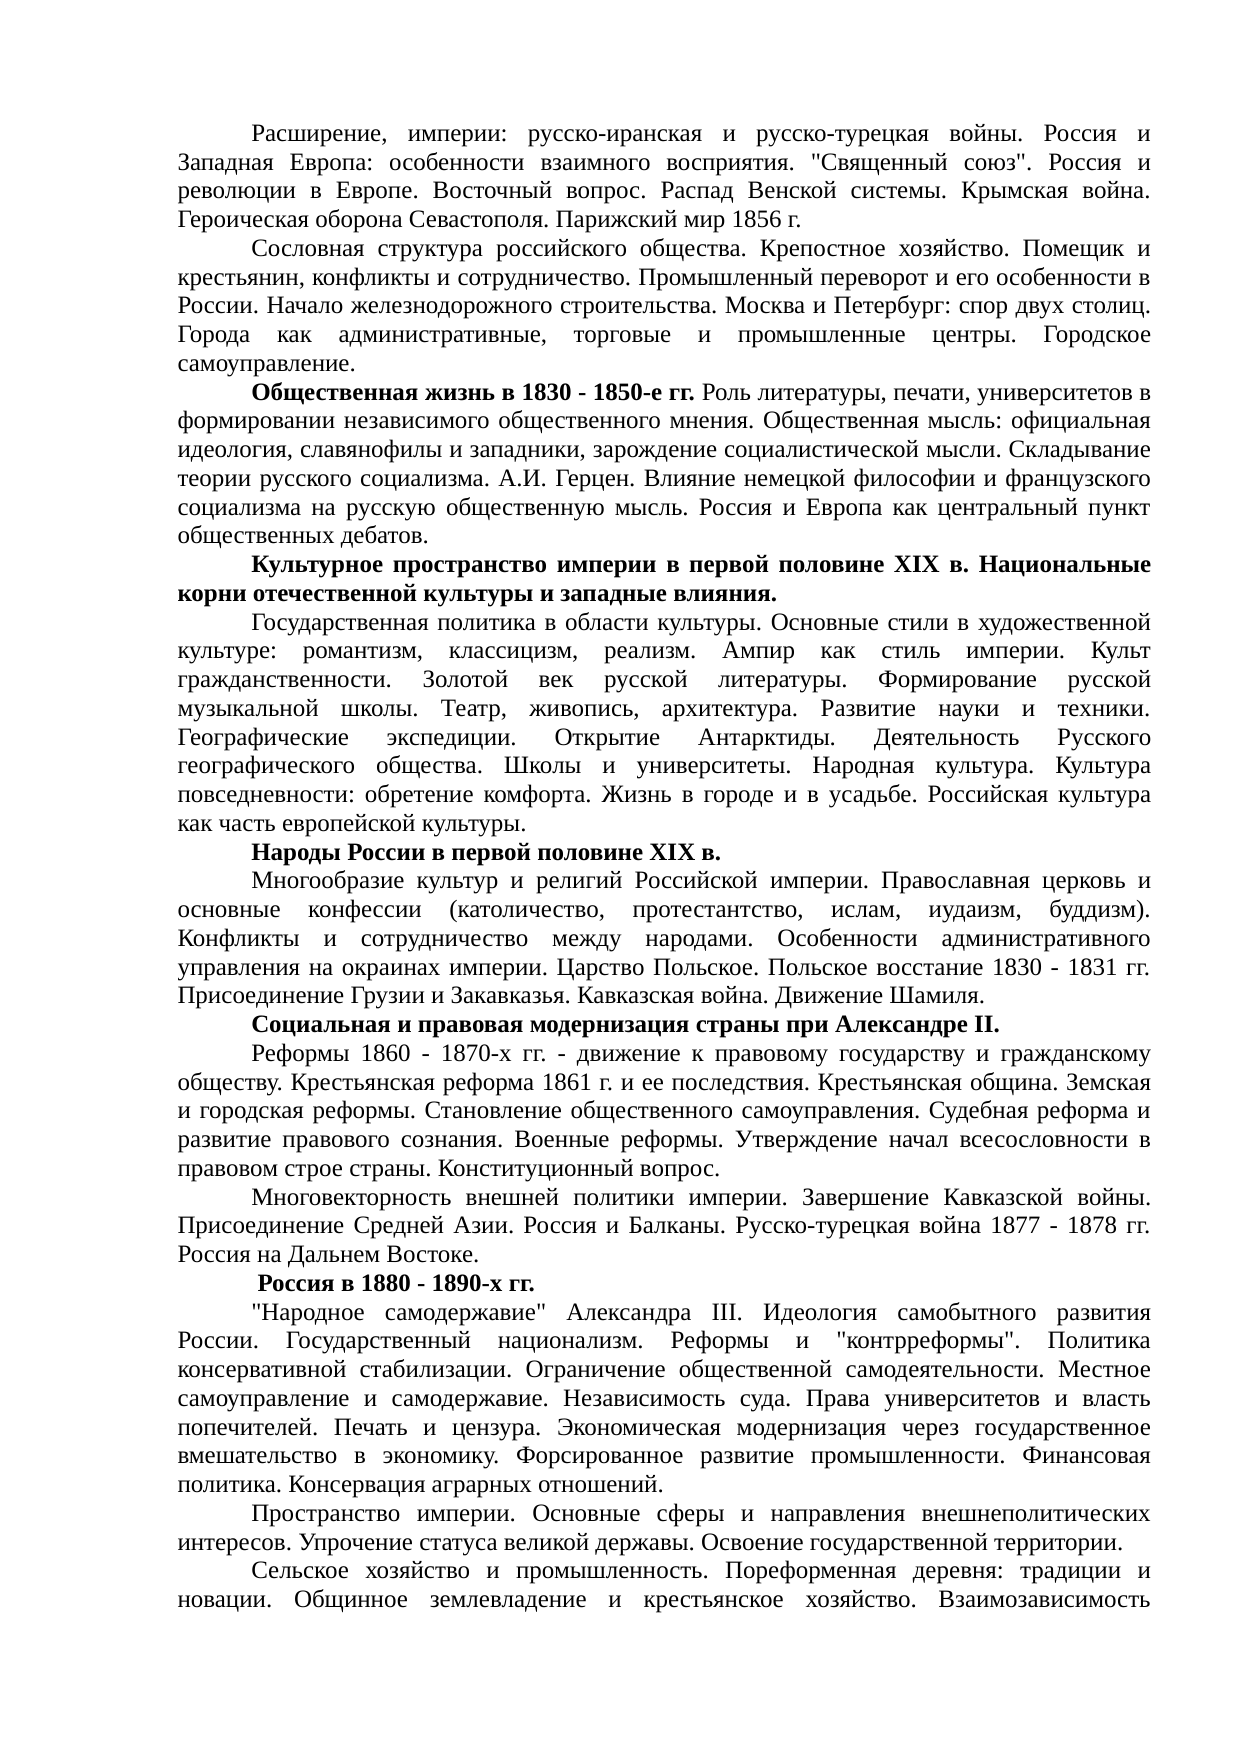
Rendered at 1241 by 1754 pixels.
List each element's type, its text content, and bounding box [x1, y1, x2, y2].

text Общественная жизнь в 1830 - 1850-е гг. Роль литературы, печати, университетов в формировании независимого общественного мнения. Общественная мысль: официальная идеология, славянофилы и западники, зарождение социалистической мысли. Складывание теории русского социализма. А.И. Герцен. Влияние немецкой философии и французского социализма на русскую общественную мысль. Россия и Европа как центральный пункт общественных дебатов. [177, 377, 1152, 549]
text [177, 1556, 1152, 1613]
text Социальная и правовая модернизация страны при Александре II. [177, 1009, 1152, 1038]
text Сословная структура российского общества. Крепостное хозяйство. Помещик и крестьянин, конфликты и сотрудничество. Промышленный переворот и его особенности в России. Начало железнодорожного строительства. Москва и Петербург: спор двух столиц. Города как административные, торговые и промышленные центры. Городское самоуправление. [177, 233, 1152, 377]
text Многообразие культур и религий Российской империи. Православная церковь и основные конфессии (католичество, протестантство, ислам, иудаизм, буддизм). Конфликты и сотрудничество между народами. Особенности административного управления на окраинах империи. Царство Польское. Польское восстание 1830 - 1831 гг. Присоединение Грузии и Закавказья. Кавказская война. Движение Шамиля. [177, 866, 1152, 1009]
text "Народное самодержавие" Александра III. Идеология самобытного развития России. Государственный национализм. Реформы и "контрреформы". Политика консервативной стабилизации. Ограничение общественной самодеятельности. Местное самоуправление и самодержавие. Независимость суда. Права университетов и власть попечителей. Печать и цензура. Экономическая модернизация через государственное вмешательство в экономику. Форсированное развитие промышленности. Финансовая политика. Консервация аграрных отношений. [177, 1297, 1152, 1498]
text Государственная политика в области культуры. Основные стили в художественной культуре: романтизм, классицизм, реализм. Ампир как стиль империи. Культ гражданственности. Золотой век русской литературы. Формирование русской музыкальной школы. Театр, живопись, архитектура. Развитие науки и техники. Географические экспедиции. Открытие Антарктиды. Деятельность Русского географического общества. Школы и университеты. Народная культура. Культура повседневности: обретение комфорта. Жизнь в городе и в усадьбе. Российская культура как часть европейской культуры. [177, 607, 1152, 837]
text Пространство империи. Основные сферы и направления внешнеполитических интересов. Упрочение статуса великой державы. Освоение государственной территории. [177, 1498, 1152, 1556]
text Расширение, империи: русско-иранская и русско-турецкая войны. Россия и Западная Европа: особенности взаимного восприятия. "Священный союз". Россия и революции в Европе. Восточный вопрос. Распад Венской системы. Крымская война. Героическая оборона Севастополя. Парижский мир 1856 г. [177, 118, 1152, 233]
text Народы России в первой половине XIX в. [177, 837, 1152, 866]
text Многовекторность внешней политики империи. Завершение Кавказской войны. Присоединение Средней Азии. Россия и Балканы. Русско-турецкая война 1877 - 1878 гг. Россия на Дальнем Востоке. [177, 1182, 1152, 1268]
text Реформы 1860 - 1870-х гг. - движение к правовому государству и гражданскому обществу. Крестьянская реформа 1861 г. и ее последствия. Крестьянская община. Земская и городская реформы. Становление общественного самоуправления. Судебная реформа и развитие правового сознания. Военные реформы. Утверждение начал всесословности в правовом строе страны. Конституционный вопрос. [177, 1038, 1152, 1182]
text Россия в 1880 - 1890-х гг. [177, 1268, 1152, 1297]
text Культурное пространство империи в первой половине XIX в. Национальные корни отечественной культуры и западные влияния. [177, 549, 1152, 607]
